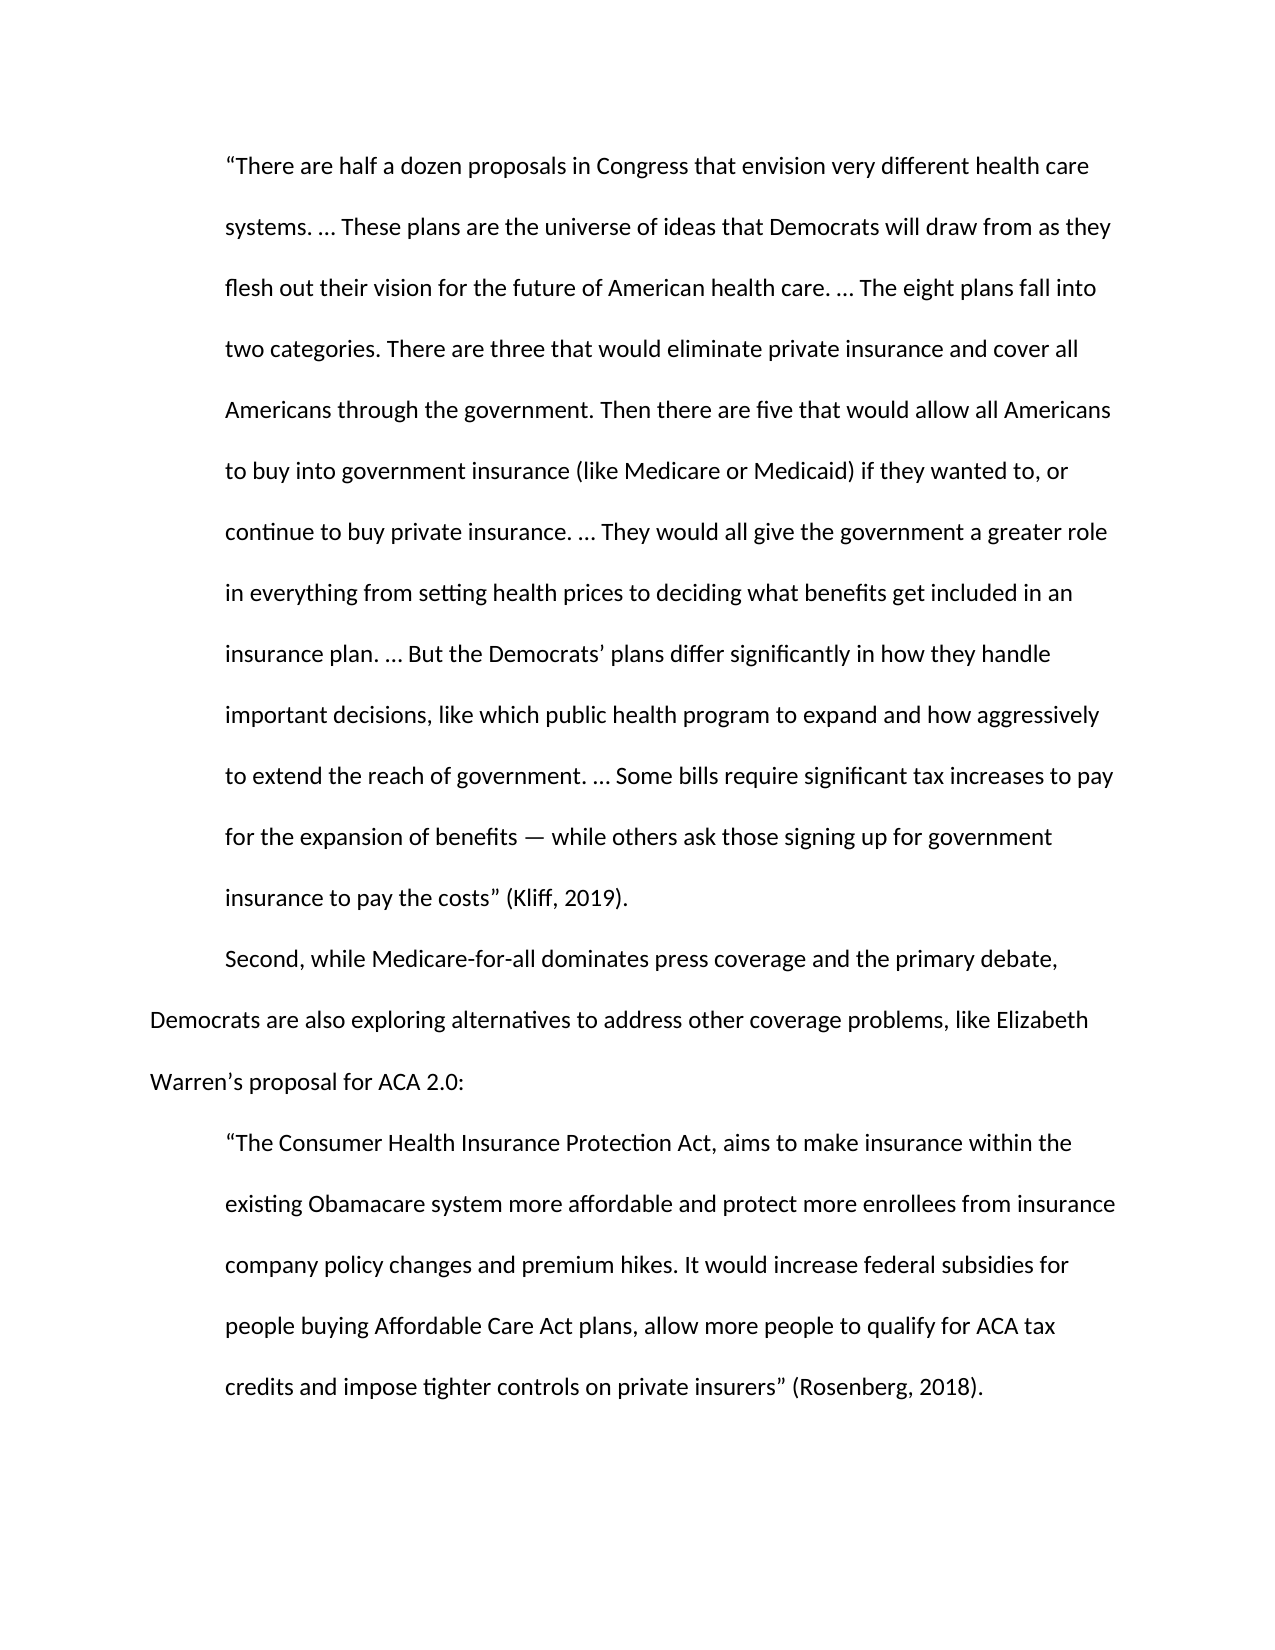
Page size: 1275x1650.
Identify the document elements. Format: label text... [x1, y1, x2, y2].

text “There are half a dozen proposals in Congress that envision very different health care systems. … These plans are the universe of ideas that Democrats will draw from as they flesh out their vision for the future of American health care. … The eight plans fall into two categories. There are three that would eliminate private insurance and cover all Americans through the government. Then there are five that would allow all Americans to buy into government insurance (like Medicare or Medicaid) if they wanted to, or continue to buy private insurance. … They would all give the government a greater role in everything from setting health prices to deciding what benefits get included in an insurance plan. … But the Democrats’ plans differ significantly in how they handle important decisions, like which public health program to expand and how aggressively to extend the reach of government. … Some bills require significant tax increases to pay for the expansion of benefits — while others ask those signing up for government insurance to pay the costs” (Kliff, 2019). [225, 150, 1125, 913]
text “The Consumer Health Insurance Protection Act, aims to make insurance within the existing Obamacare system more affordable and protect more enrollees from insurance company policy changes and premium hikes. It would increase federal subsidies for people buying Affordable Care Act plans, allow more people to qualify for ACA tax credits and impose tighter controls on private insurers” (Rosenberg, 2018). [225, 1127, 1125, 1401]
text Second, while Medicare-for-all dominates press coverage and the primary debate, Democrats are also exploring alternatives to address other coverage problems, like Elizabeth Warren’s proposal for ACA 2.0: [150, 943, 1125, 1096]
